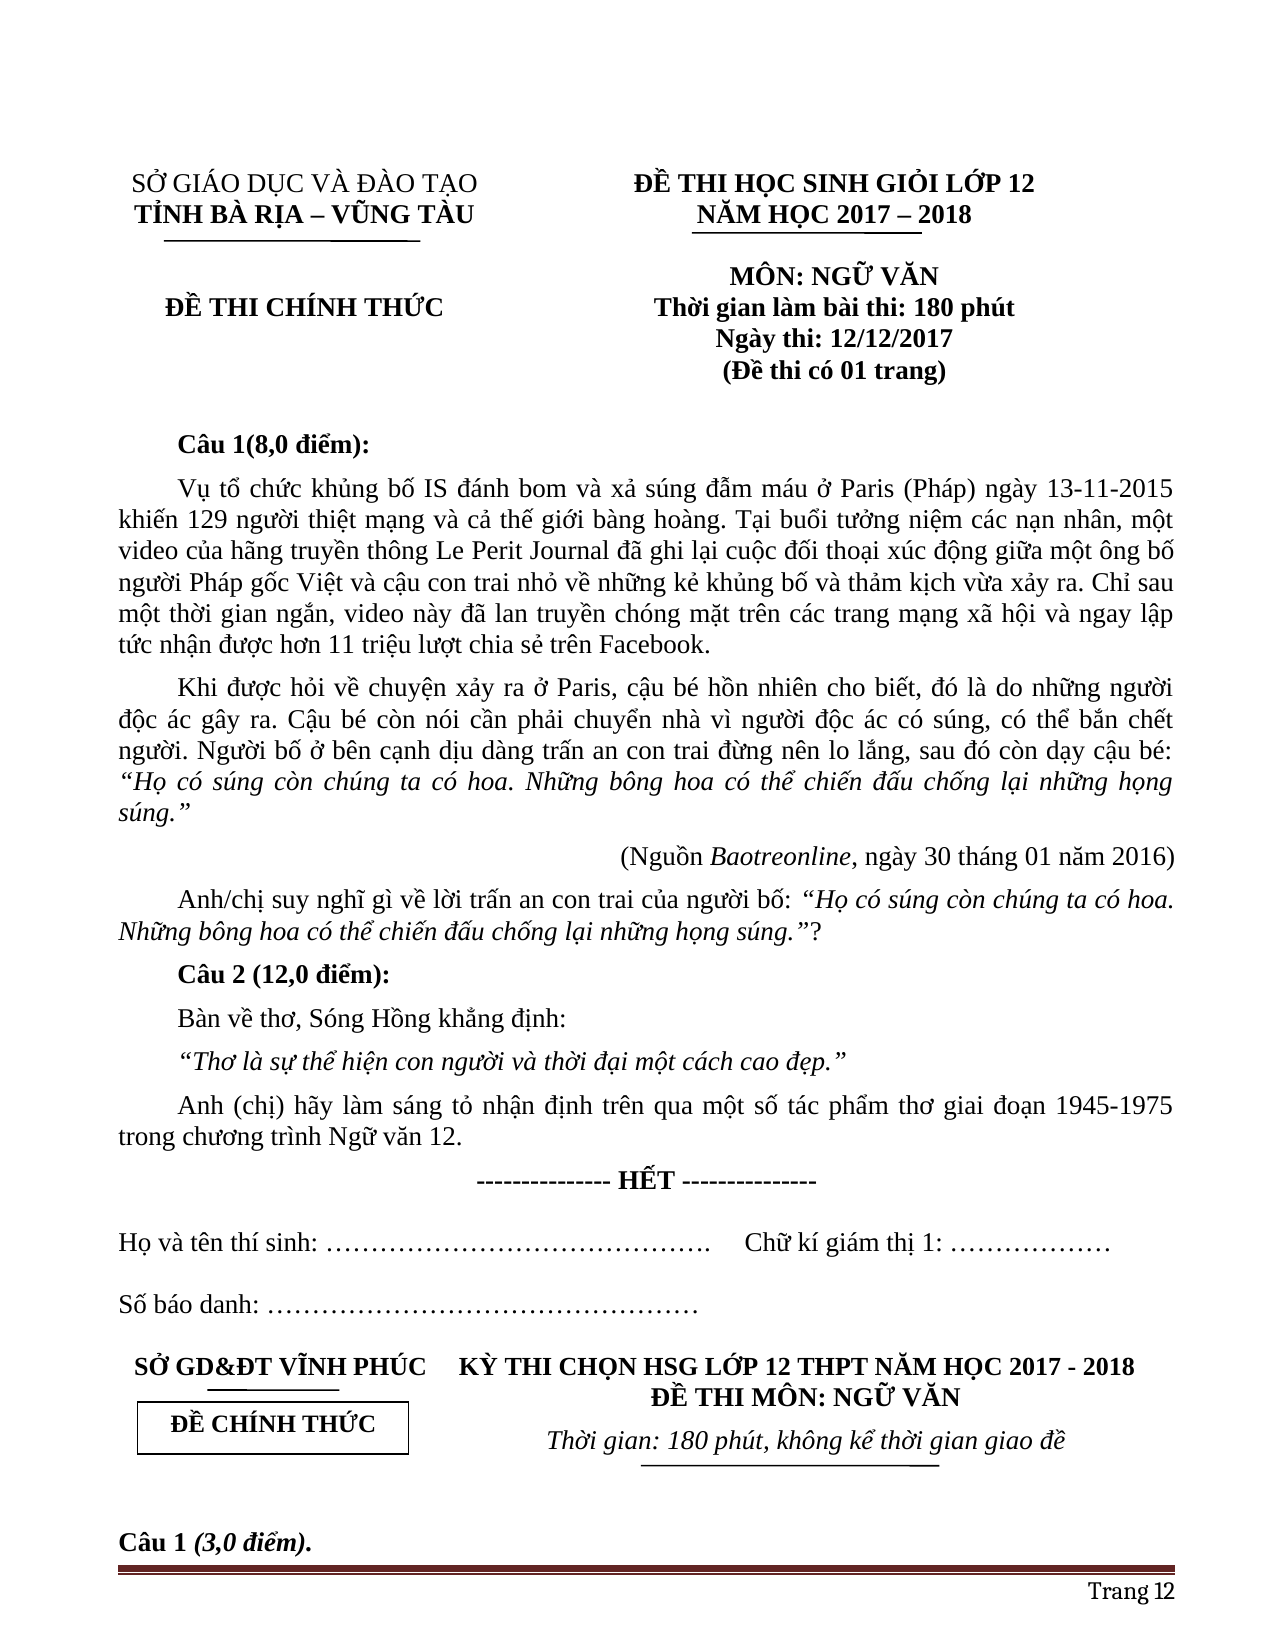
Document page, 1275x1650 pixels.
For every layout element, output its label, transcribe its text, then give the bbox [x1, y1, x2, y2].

table_header SỞ GD&ĐT VĨNH PHÚC [107, 1351, 447, 1518]
text Anh (chị) hãy làm sáng tỏ nhận định trên qua một số tác phẩm thơ giai đoạn 1945-1975 trong chương trình Ngữ văn 12. [118, 1089, 1175, 1151]
table_header ĐỀ THI HỌC SINH GIỎI LỚP 12 NĂM HỌC 2017 – 2018 MÔN: NGỮ VĂN Thời gian làm bài thi: 180 phút Ngày thi: 12/12/2017 (Đề thi có 01 trang) [502, 167, 1166, 385]
text Câu 1 (3,0 điểm). [118, 1518, 1175, 1560]
text Câu 1(8,0 điểm): [118, 428, 1175, 460]
text Vụ tổ chức khủng bố IS đánh bom và xả súng đẫm máu ở Paris (Pháp) ngày 13-11-2015 khiến 129 người thiệt mạng và cả thế giới bàng hoàng. Tại buổi tưởng niệm các nạn nhân, một video của hãng truyền thông Le Perit Journal đã ghi lại cuộc đối thoại xúc động giữa một ông bố người Pháp gốc Việt và cậu con trai nhỏ về những kẻ khủng bố và thảm kịch vừa xảy ra. Chỉ sau một thời gian ngắn, video này đã lan truyền chóng mặt trên các trang mạng xã hội và ngay lập tức nhận được hơn 11 triệu lượt chia sẻ trên Facebook. [118, 472, 1175, 659]
table_header SỞ GIÁO DỤC VÀ ĐÀO TẠO TỈNH BÀ RỊA – VŨNG TÀU ĐỀ THI CHÍNH THỨC [107, 167, 502, 385]
text Số báo danh: ………………………………………… [118, 1288, 1175, 1320]
text Khi được hỏi về chuyện xảy ra ở Paris, cậu bé hồn nhiên cho biết, đó là do những người độc ác gây ra. Cậu bé còn nói cần phải chuyển nhà vì người độc ác có súng, có thể bắn chết người. Người bố ở bên cạnh dịu dàng trấn an con trai đừng nên lo lắng, sau đó còn dạy cậu bé: “Họ có súng còn chúng ta có hoa. Những bông hoa có thể chiến đấu chống lại những họng súng.” [118, 672, 1175, 827]
text “Thơ là sự thể hiện con người và thời đại một cách cao đẹp.” [118, 1046, 1175, 1077]
text --------------- HẾT --------------- [118, 1164, 1175, 1195]
table_header KỲ THI CHỌN HSG LỚP 12 THPT NĂM HỌC 2017 - 2018 ĐỀ THI MÔN: NGỮ VĂN Thời gian: 180 phút, không kể thời gian giao đề [448, 1351, 1164, 1518]
text Bàn về thơ, Sóng Hồng khẳng định: [118, 1002, 1175, 1033]
text Họ và tên thí sinh: ……………………………………. Chữ kí giám thị 1: ……………… [118, 1226, 1175, 1257]
text Anh/chị suy nghĩ gì về lời trấn an con trai của người bố: “Họ có súng còn chúng ta có hoa. Những bông hoa có thể chiến đấu chống lại những họng súng.”? [118, 883, 1175, 946]
text (Nguồn Baotreonline, ngày 30 tháng 01 năm 2016) [118, 840, 1175, 871]
text Câu 2 (12,0 điểm): [118, 958, 1175, 989]
